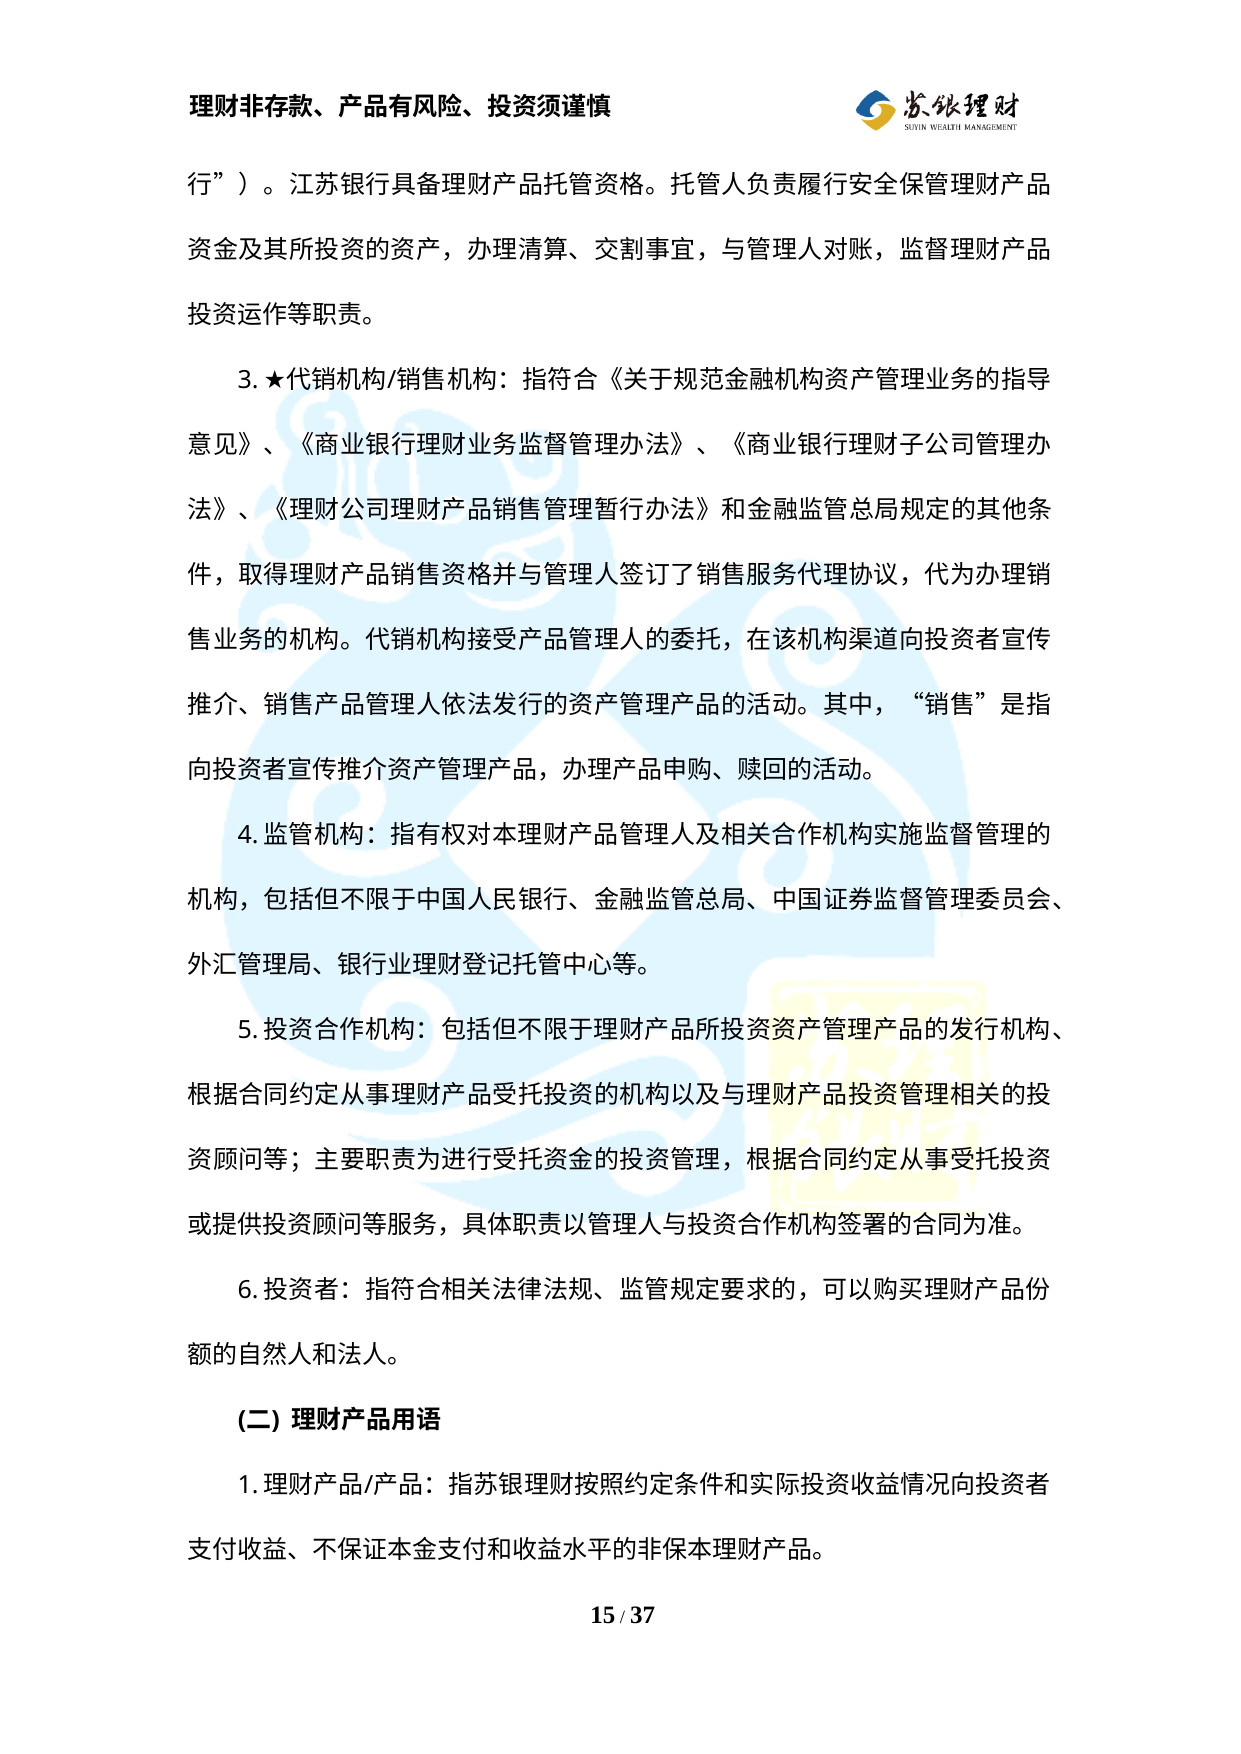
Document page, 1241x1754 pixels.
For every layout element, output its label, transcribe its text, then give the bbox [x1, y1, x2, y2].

list 理财产品用语 [187, 1385, 1053, 1450]
list 投资合作机构：包括但不限于理财产品所投资资产管理产品的发行机构、根据合同约定从事理财产品受托投资的机构以及与理财产品投资管理相关的投资顾问等；主要职责为进行受托资金的投资管理，根据合同约定从事受托投资或提供投资顾问等服务，具体职责以管理人与投资合作机构签署的合同为准。 [187, 995, 1053, 1255]
list 投资者：指符合相关法律法规、监管规定要求的，可以购买理财产品份额的自然人和法人。 [187, 1255, 1053, 1385]
list 理财产品/产品：指苏银理财按照约定条件和实际投资收益情况向投资者支付收益、不保证本金支付和收益水平的非保本理财产品。 [187, 1450, 1053, 1580]
list ★代销机构/销售机构：指符合《关于规范金融机构资产管理业务的指导意见》、《商业银行理财业务监督管理办法》、《商业银行理财子公司管理办法》、《理财公司理财产品销售管理暂行办法》和金融监管总局规定的其他条件，取得理财产品销售资格并与管理人签订了销售服务代理协议，代为办理销售业务的机构。代销机构接受产品管理人的委托，在该机构渠道向投资者宣传推介、销售产品管理人依法发行的资产管理产品的活动。其中，“销售”是指向投资者宣传推介资产管理产品，办理产品申购、赎回的活动。 [187, 345, 1053, 800]
list 托管人/产品托管人：指江苏银行股份有限公司（本文简称“江苏银行”）。江苏银行具备理财产品托管资格。托管人负责履行安全保管理财产品资金及其所投资的资产，办理清算、交割事宜，与管理人对账，监督理财产品投资运作等职责。 [187, 150, 1053, 345]
list 监管机构：指有权对本理财产品管理人及相关合作机构实施监督管理的机构，包括但不限于中国人民银行、金融监管总局、中国证券监督管理委员会、外汇管理局、银行业理财登记托管中心等。 [187, 800, 1053, 995]
picture [831, 72, 1049, 143]
